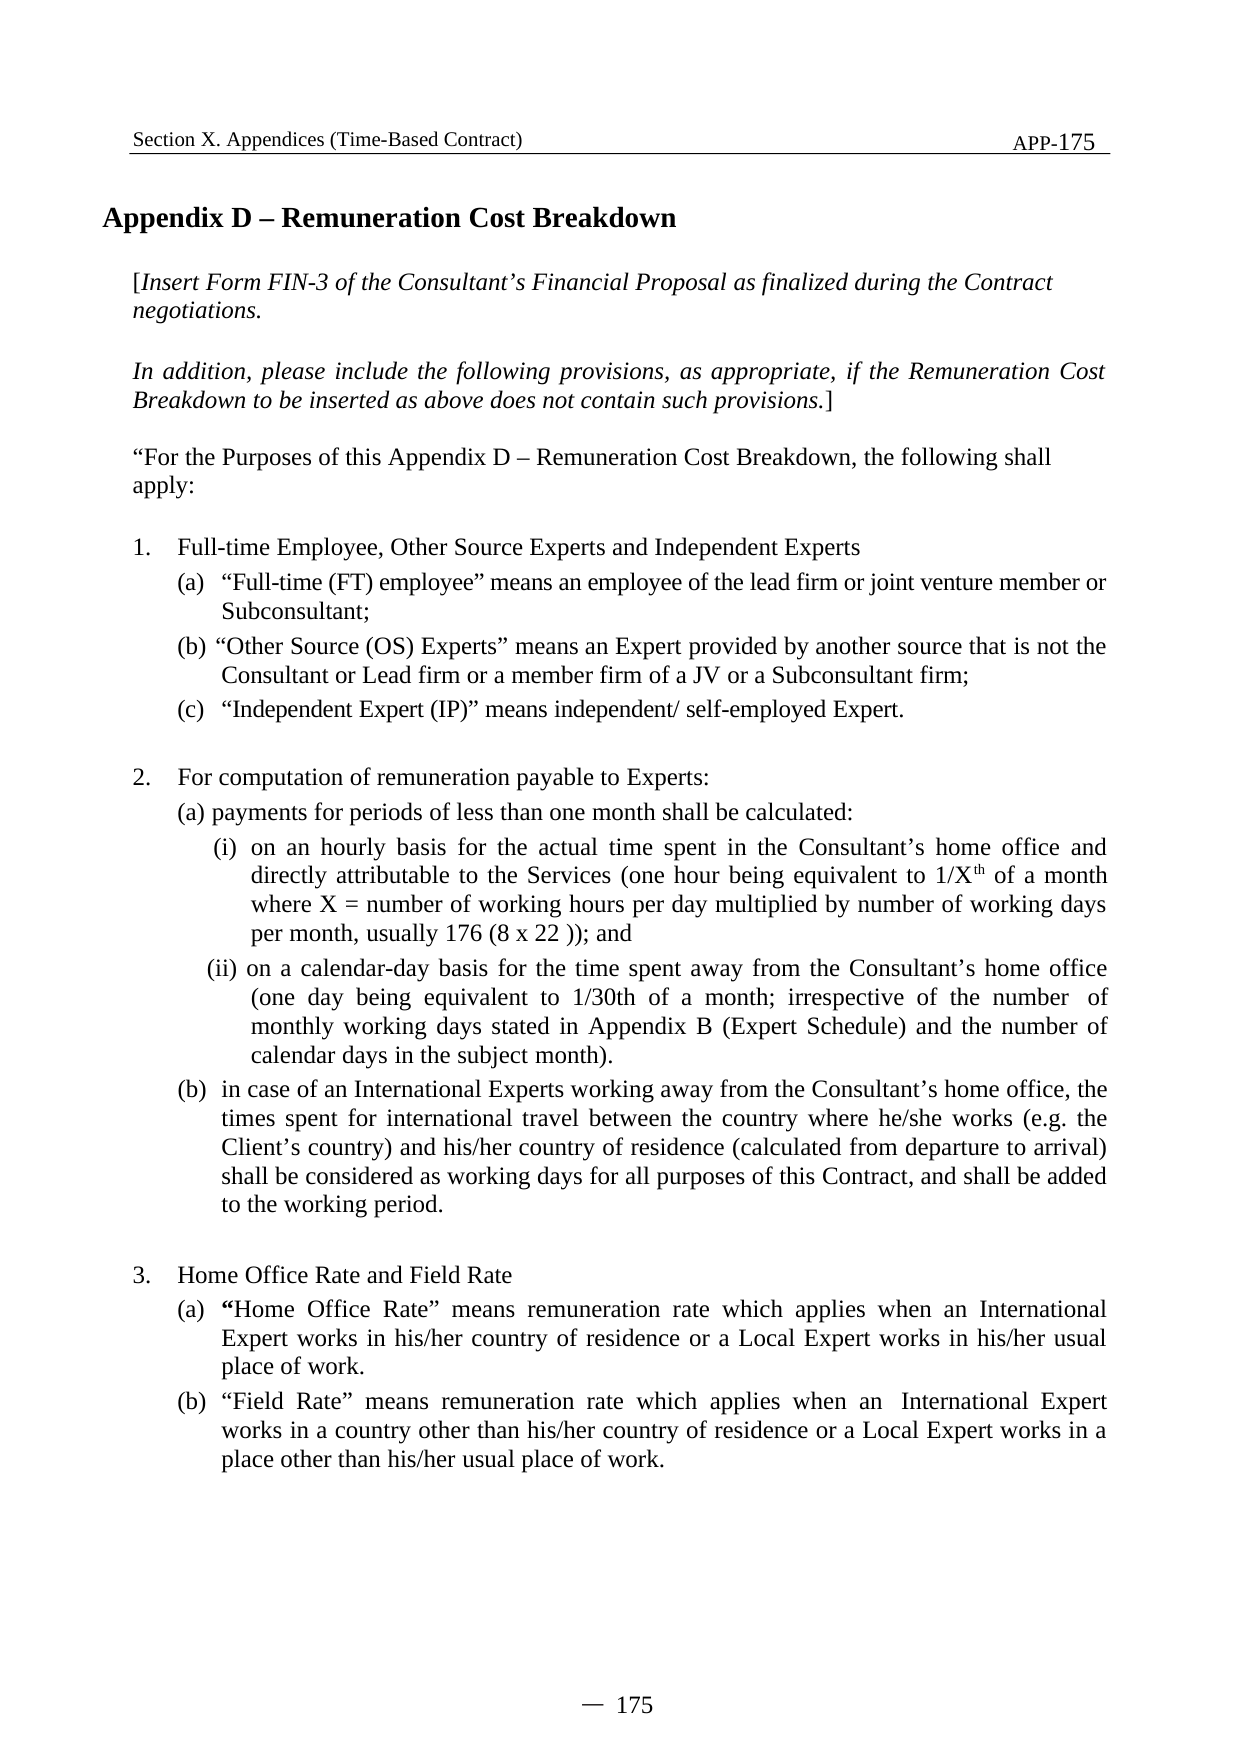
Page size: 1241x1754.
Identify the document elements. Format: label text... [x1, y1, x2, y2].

list payments for periods of less than one month shall be calculated: [177, 797, 1140, 826]
list “Field Rate” means remuneration rate which applies when an International Expert works in a country other than his/her country of residence or a Local Expert works in a place other than his/her usual place of work. [177, 1386, 1108, 1473]
list Home Office Rate and Field Rate [132, 1260, 1140, 1288]
list “Other Source (OS) Experts” means an Expert provided by another source that is not the Consultant or Lead firm or a member firm of a JV or a Subconsultant firm; [177, 631, 1108, 688]
list “Independent Expert (IP)” means independent/ self-employed Expert. [177, 694, 1140, 723]
text “For the Purposes of this Appendix D – Remuneration Cost Breakdown, the following shall apply: [132, 443, 1109, 499]
subtitle Appendix D – Remuneration Cost Breakdown [102, 200, 1140, 233]
list in case of an International Experts working away from the Consultant’s home office, the times spent for international travel between the country where he/she works (e.g. the Client’s country) and his/her country of residence (calculated from departure to arrival) shall be considered as working days for all purposes of this Contract, and shall be added to the working period. [177, 1074, 1108, 1218]
text In addition, please include the following provisions, as appropriate, if the Remuneration Cost Breakdown to be inserted as above does not contain such provisions.] [132, 356, 1140, 414]
text [Insert Form FIN-3 of the Consultant’s Financial Proposal as finalized during the Contract negotiations. [132, 267, 1140, 324]
list For computation of remuneration payable to Experts: [132, 762, 1140, 791]
list “Full-time (FT) employee” means an employee of the lead firm or joint venture member or Subconsultant; [177, 567, 1108, 625]
list on a calendar-day basis for the time spent away from the Consultant’s home office (one day being equivalent to 1/30th of a month; irrespective of the number of monthly working days stated in Appendix B (Expert Schedule) and the number of calendar days in the subject month). [207, 953, 1109, 1068]
list on an hourly basis for the actual time spent in the Consultant’s home office and directly attributable to the Services (one hour being equivalent to 1/Xth of a month where X = number of working hours per day multiplied by number of working days per month, usually 176 (8 x 22 )); and [213, 832, 1108, 947]
list “Home Office Rate” means remuneration rate which applies when an International Expert works in his/her country of residence or a Local Expert works in his/her usual place of work. [177, 1295, 1108, 1380]
list Full-time Employee, Other Source Experts and Independent Experts [132, 532, 1140, 561]
